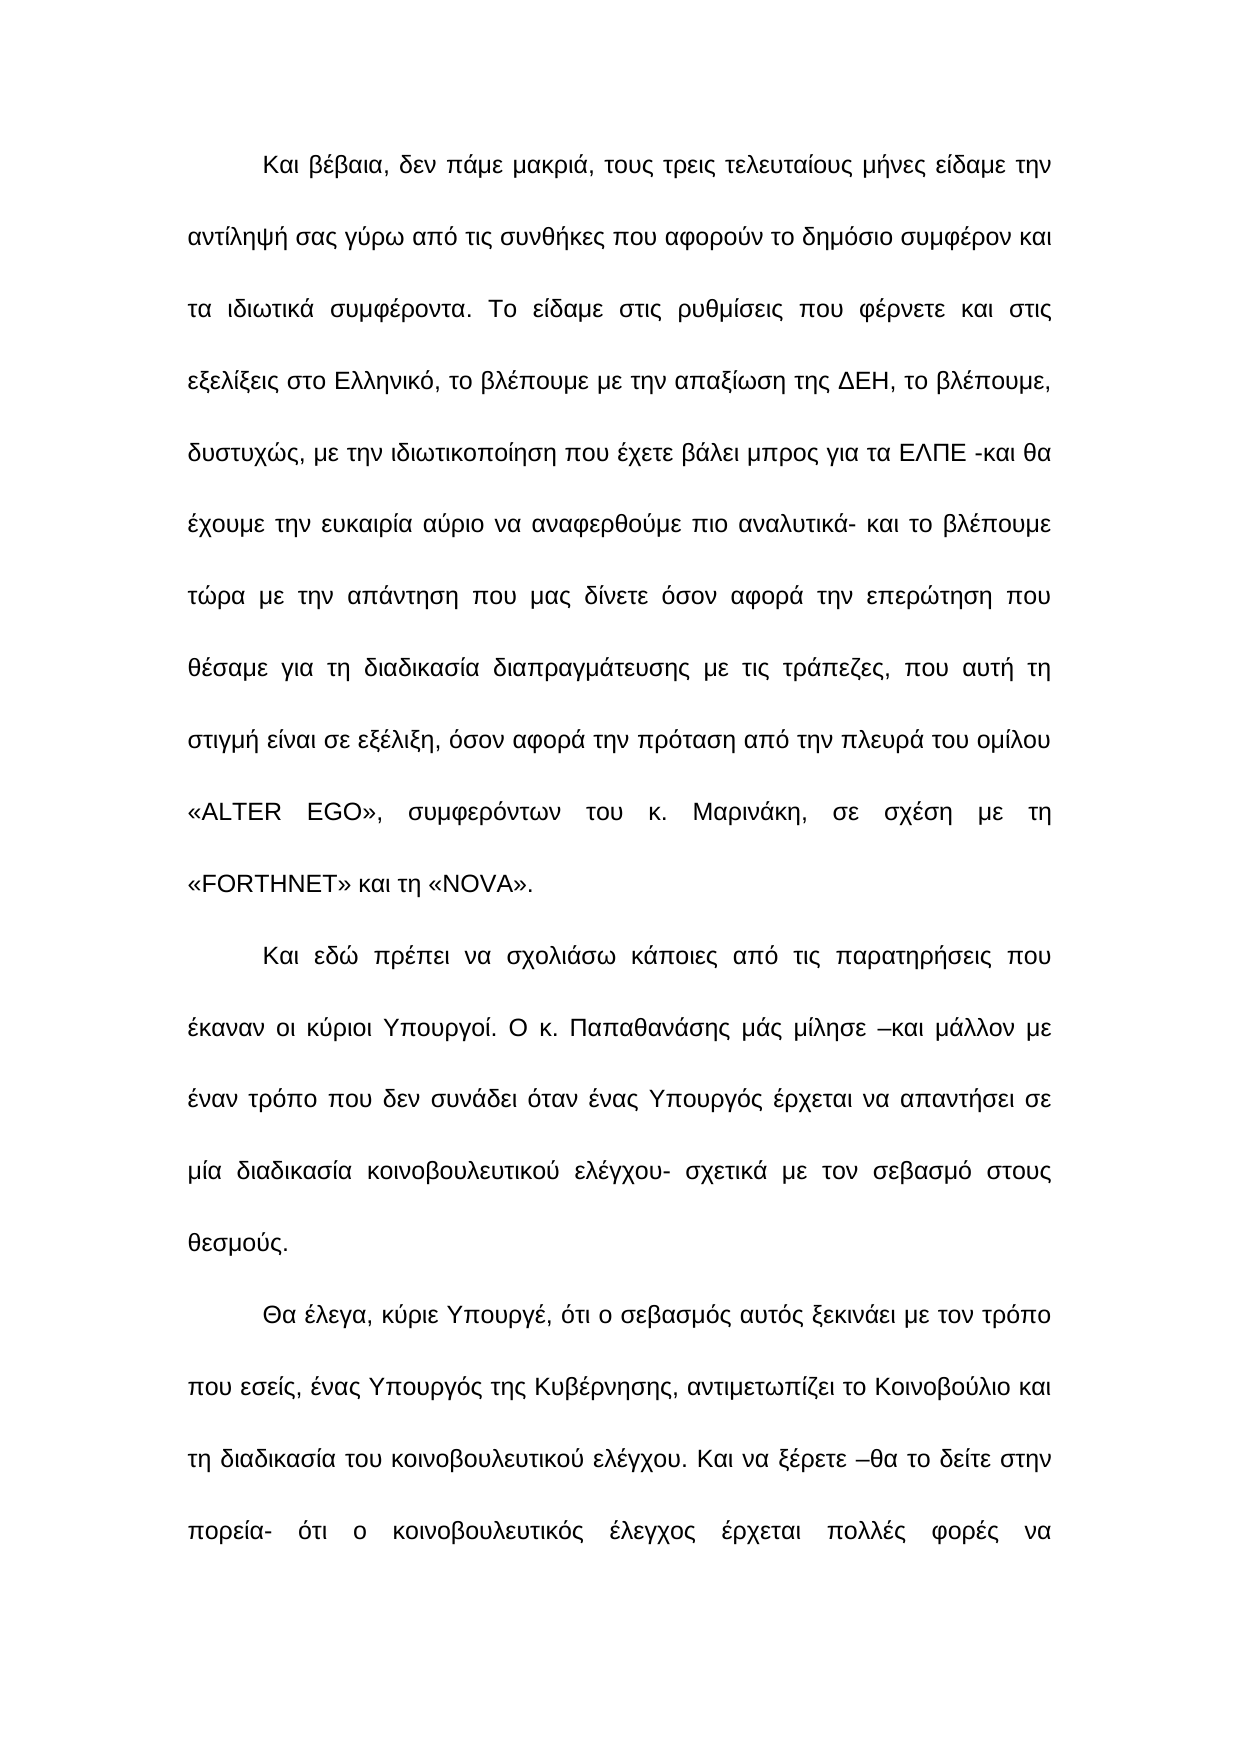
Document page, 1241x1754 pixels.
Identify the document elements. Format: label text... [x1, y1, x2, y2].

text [187, 1300, 1053, 1544]
text Και εδώ πρέπει να σχολιάσω κάποιες από τις παρατηρήσεις που έκαναν οι κύριοι Υπουργοί. Ο κ. Παπαθανάσης μάς μίλησε –και μάλλον με έναν τρόπο που δεν συνάδει όταν ένας Υπουργός έρχεται να απαντήσει σε μία διαδικασία κοινοβουλευτικού ελέγχου- σχετικά με τον σεβασμό στους θεσμούς. [187, 941, 1053, 1257]
text Και βέβαια, δεν πάμε μακριά, τους τρεις τελευταίους μήνες είδαμε την αντίληψή σας γύρω από τις συνθήκες που αφορούν το δημόσιο συμφέρον και τα ιδιωτικά συμφέροντα. Το είδαμε στις ρυθμίσεις που φέρνετε και στις εξελίξεις στο Ελληνικό, το βλέπουμε με την απαξίωση της ΔΕΗ, το βλέπουμε, δυστυχώς, με την ιδιωτικοποίηση που έχετε βάλει μπρος για τα ΕΛΠΕ -και θα έχουμε την ευκαιρία αύριο να αναφερθούμε πιο αναλυτικά- και το βλέπουμε τώρα με την απάντηση που μας δίνετε όσον αφορά την επερώτηση που θέσαμε για τη διαδικασία διαπραγμάτευσης με τις τράπεζες, που αυτή τη στιγμή είναι σε εξέλιξη, όσον αφορά την πρόταση από την πλευρά του ομίλου «ALTER EGO», συμφερόντων του κ. Μαρινάκη, σε σχέση με τη «FORTHNET» και τη «NOVA». [187, 150, 1053, 897]
